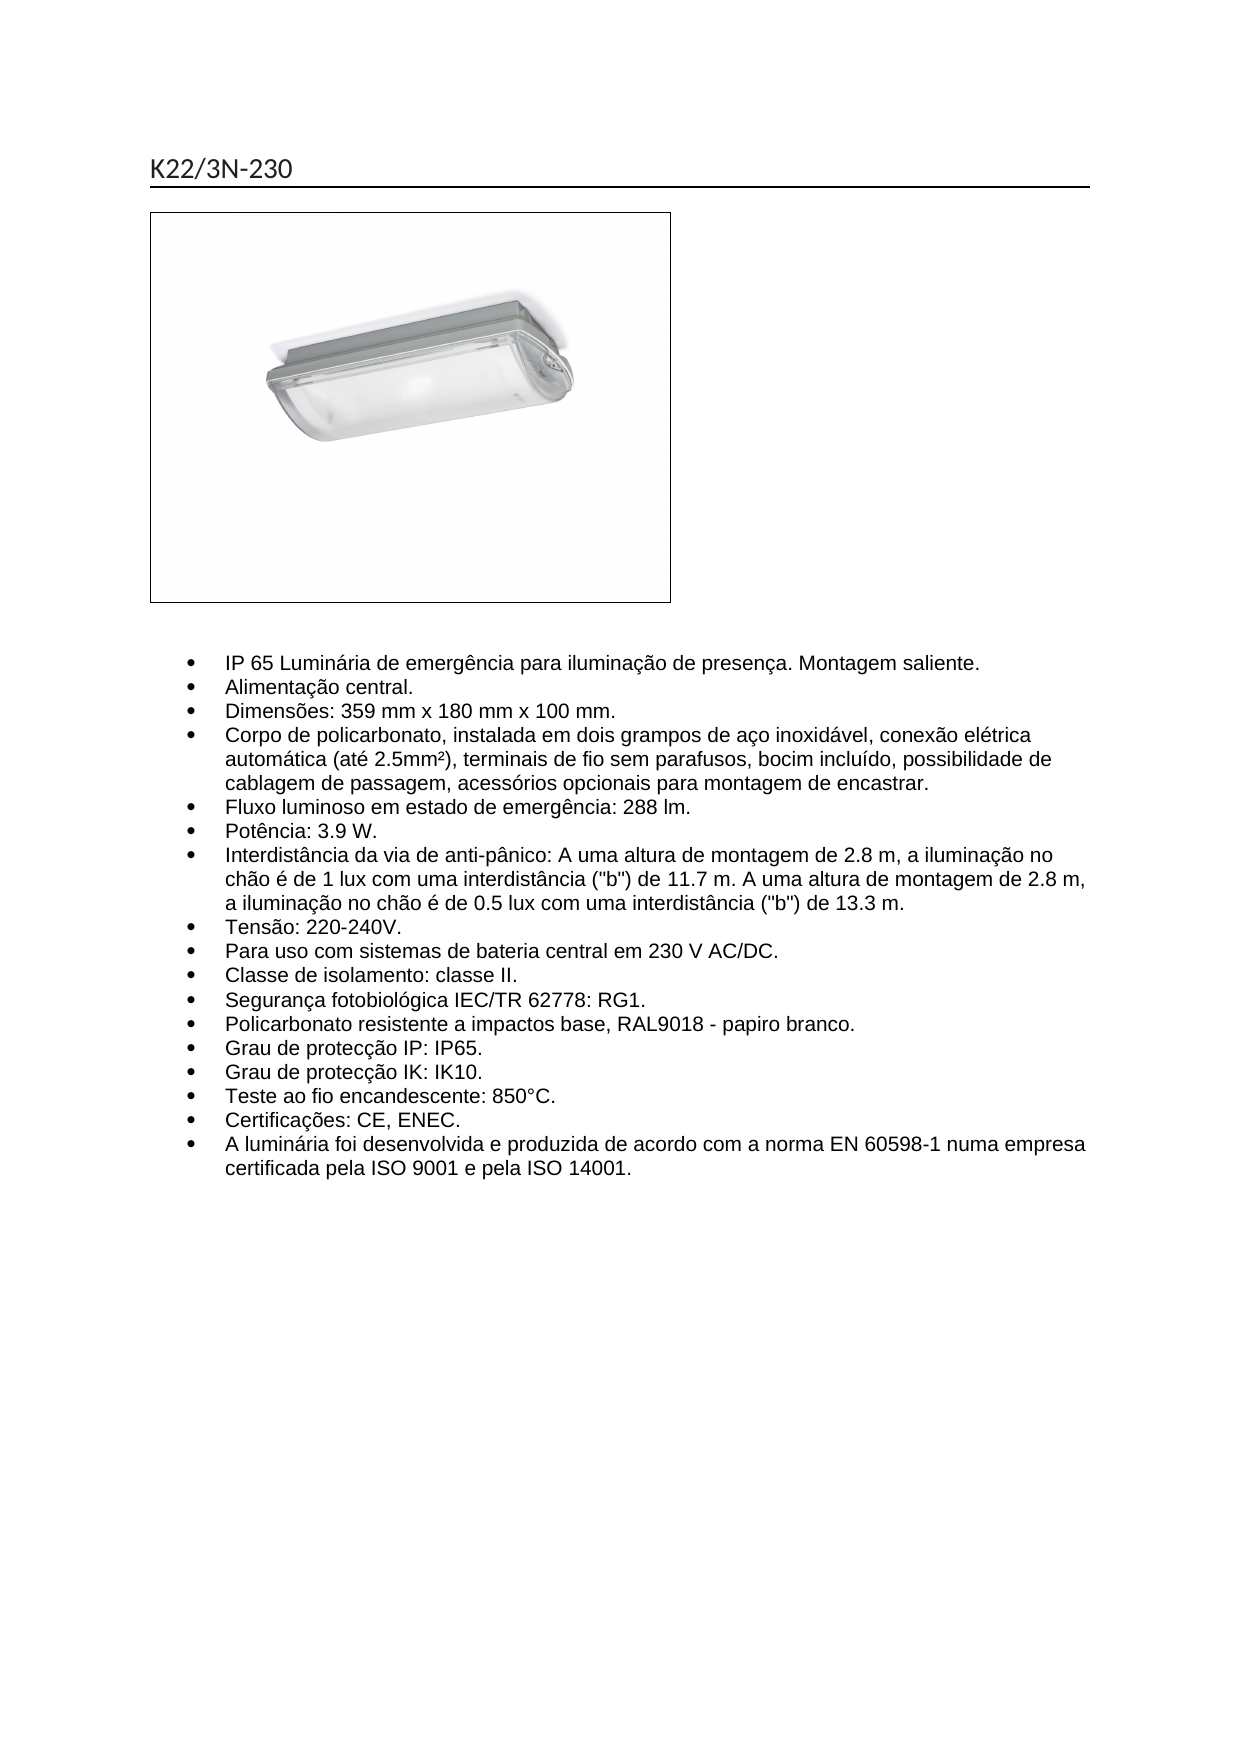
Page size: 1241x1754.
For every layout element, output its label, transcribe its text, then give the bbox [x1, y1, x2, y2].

list Classe de isolamento: classe II. [187, 963, 1090, 987]
list Certificações: CE, ENEC. [187, 1108, 1090, 1132]
list Potência: 3.9 W. [187, 819, 1090, 843]
list Fluxo luminoso em estado de emergência: 288 lm. [187, 795, 1090, 819]
list Segurança fotobiológica IEC/TR 62778: RG1. [187, 987, 1090, 1011]
list Alimentação central. [187, 675, 1090, 699]
list Policarbonato resistente a impactos base, RAL9018 - papiro branco. [187, 1011, 1090, 1036]
list Tensão: 220-240V. [187, 915, 1090, 939]
list Teste ao fio encandescente: 850°C. [187, 1084, 1090, 1108]
picture [151, 213, 670, 602]
list Para uso com sistemas de bateria central em 230 V AC/DC. [187, 939, 1090, 963]
list Grau de protecção IP: IP65. [187, 1036, 1090, 1059]
list IP 65 Luminária de emergência para iluminação de presença. Montagem saliente. [187, 651, 1090, 675]
list Grau de protecção IK: IK10. [187, 1059, 1090, 1084]
text K22/3N-230 [150, 150, 1090, 186]
list A luminária foi desenvolvida e produzida de acordo com a norma EN 60598-1 numa empresa certificada pela ISO 9001 e pela ISO 14001. [187, 1132, 1090, 1180]
list Dimensões: 359 mm x 180 mm x 100 mm. [187, 699, 1090, 723]
list Corpo de policarbonato, instalada em dois grampos de aço inoxidável, conexão elétrica automática (até 2.5mm²), terminais de fio sem parafusos, bocim incluído, possibilidade de cablagem de passagem, acessórios opcionais para montagem de encastrar. [187, 723, 1090, 795]
list Interdistância da via de anti-pânico: A uma altura de montagem de 2.8 m, a iluminação no chão é de 1 lux com uma interdistância ("b") de 11.7 m. A uma altura de montagem de 2.8 m, a iluminação no chão é de 0.5 lux com uma interdistância ("b") de 13.3 m. [187, 843, 1090, 915]
